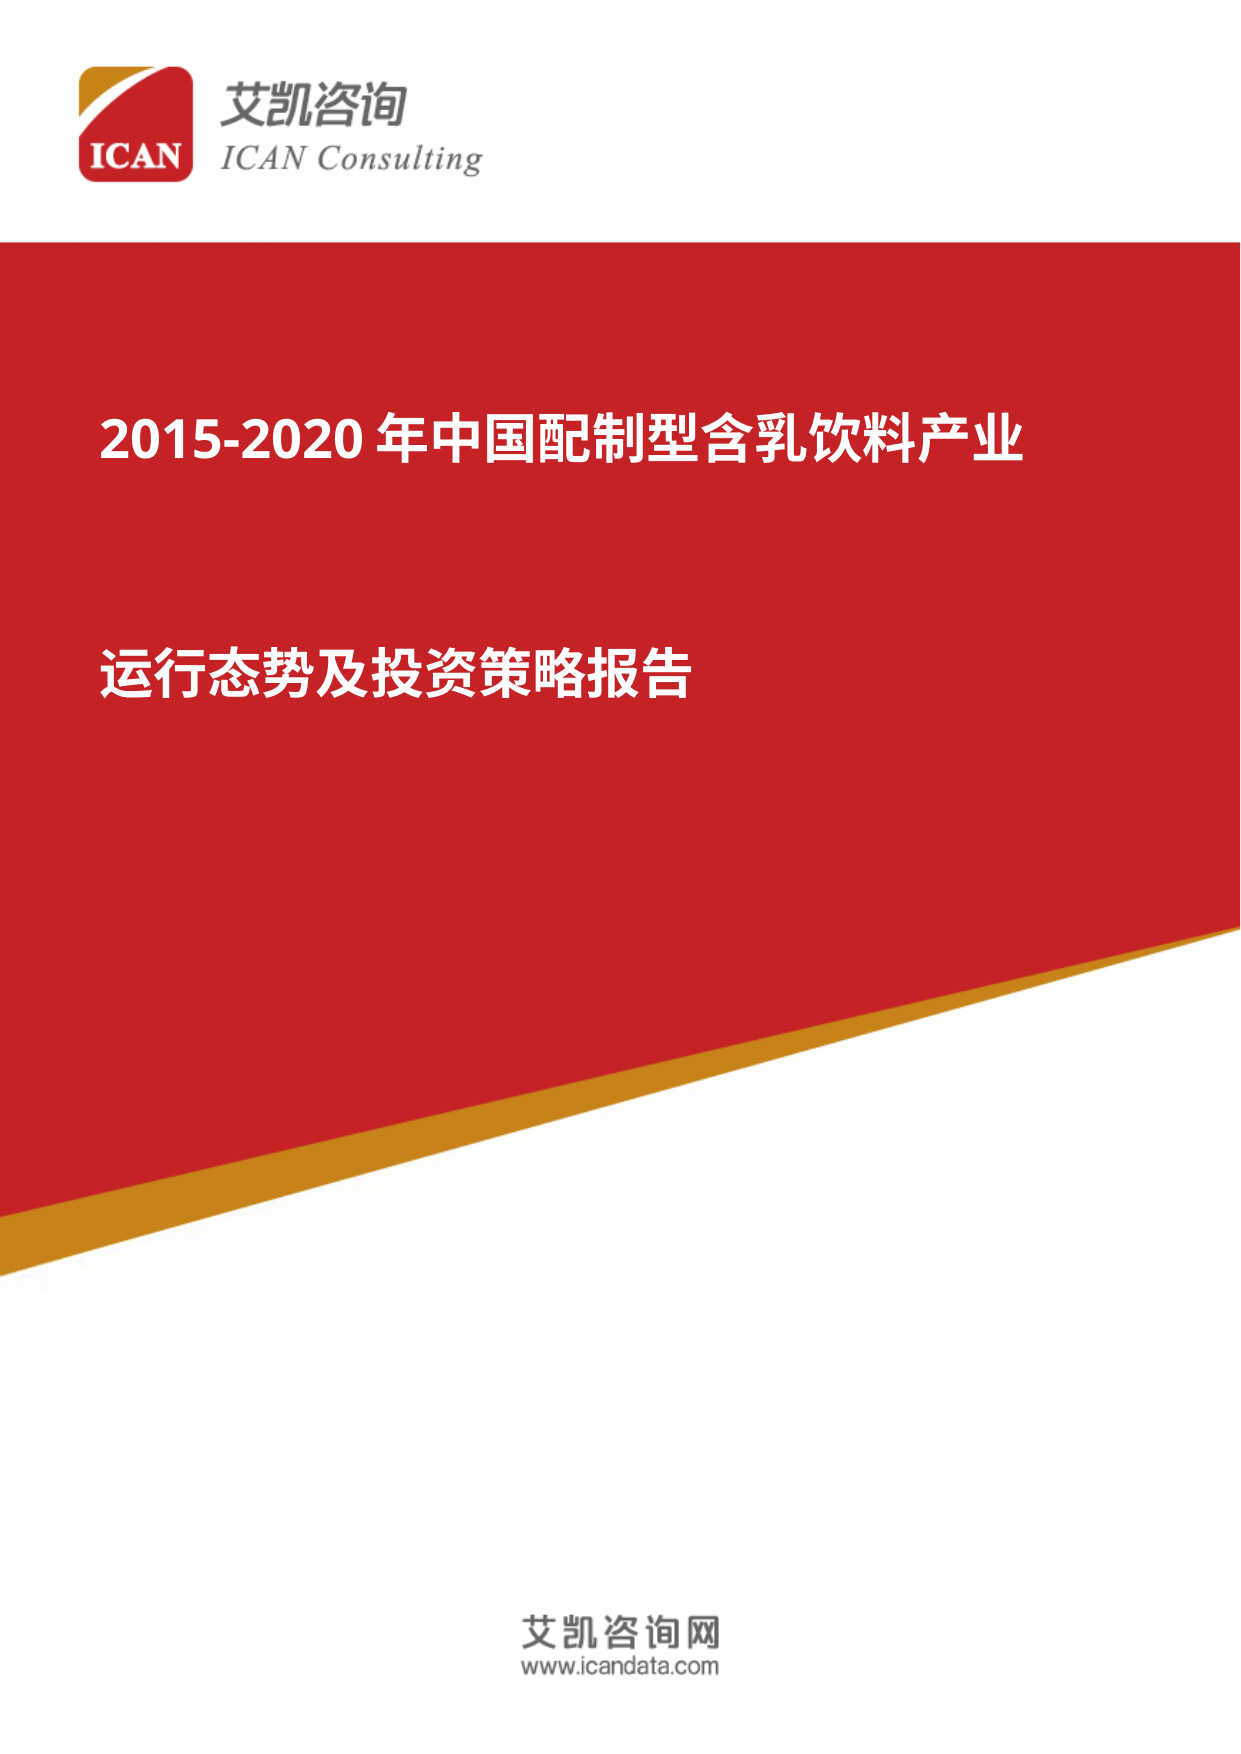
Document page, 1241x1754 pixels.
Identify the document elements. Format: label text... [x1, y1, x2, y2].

subtitle 2015-2020年中国配制型含乳饮料产业运行态势及投资策略报告 [99, 386, 1053, 718]
picture [0, 5, 1241, 1754]
